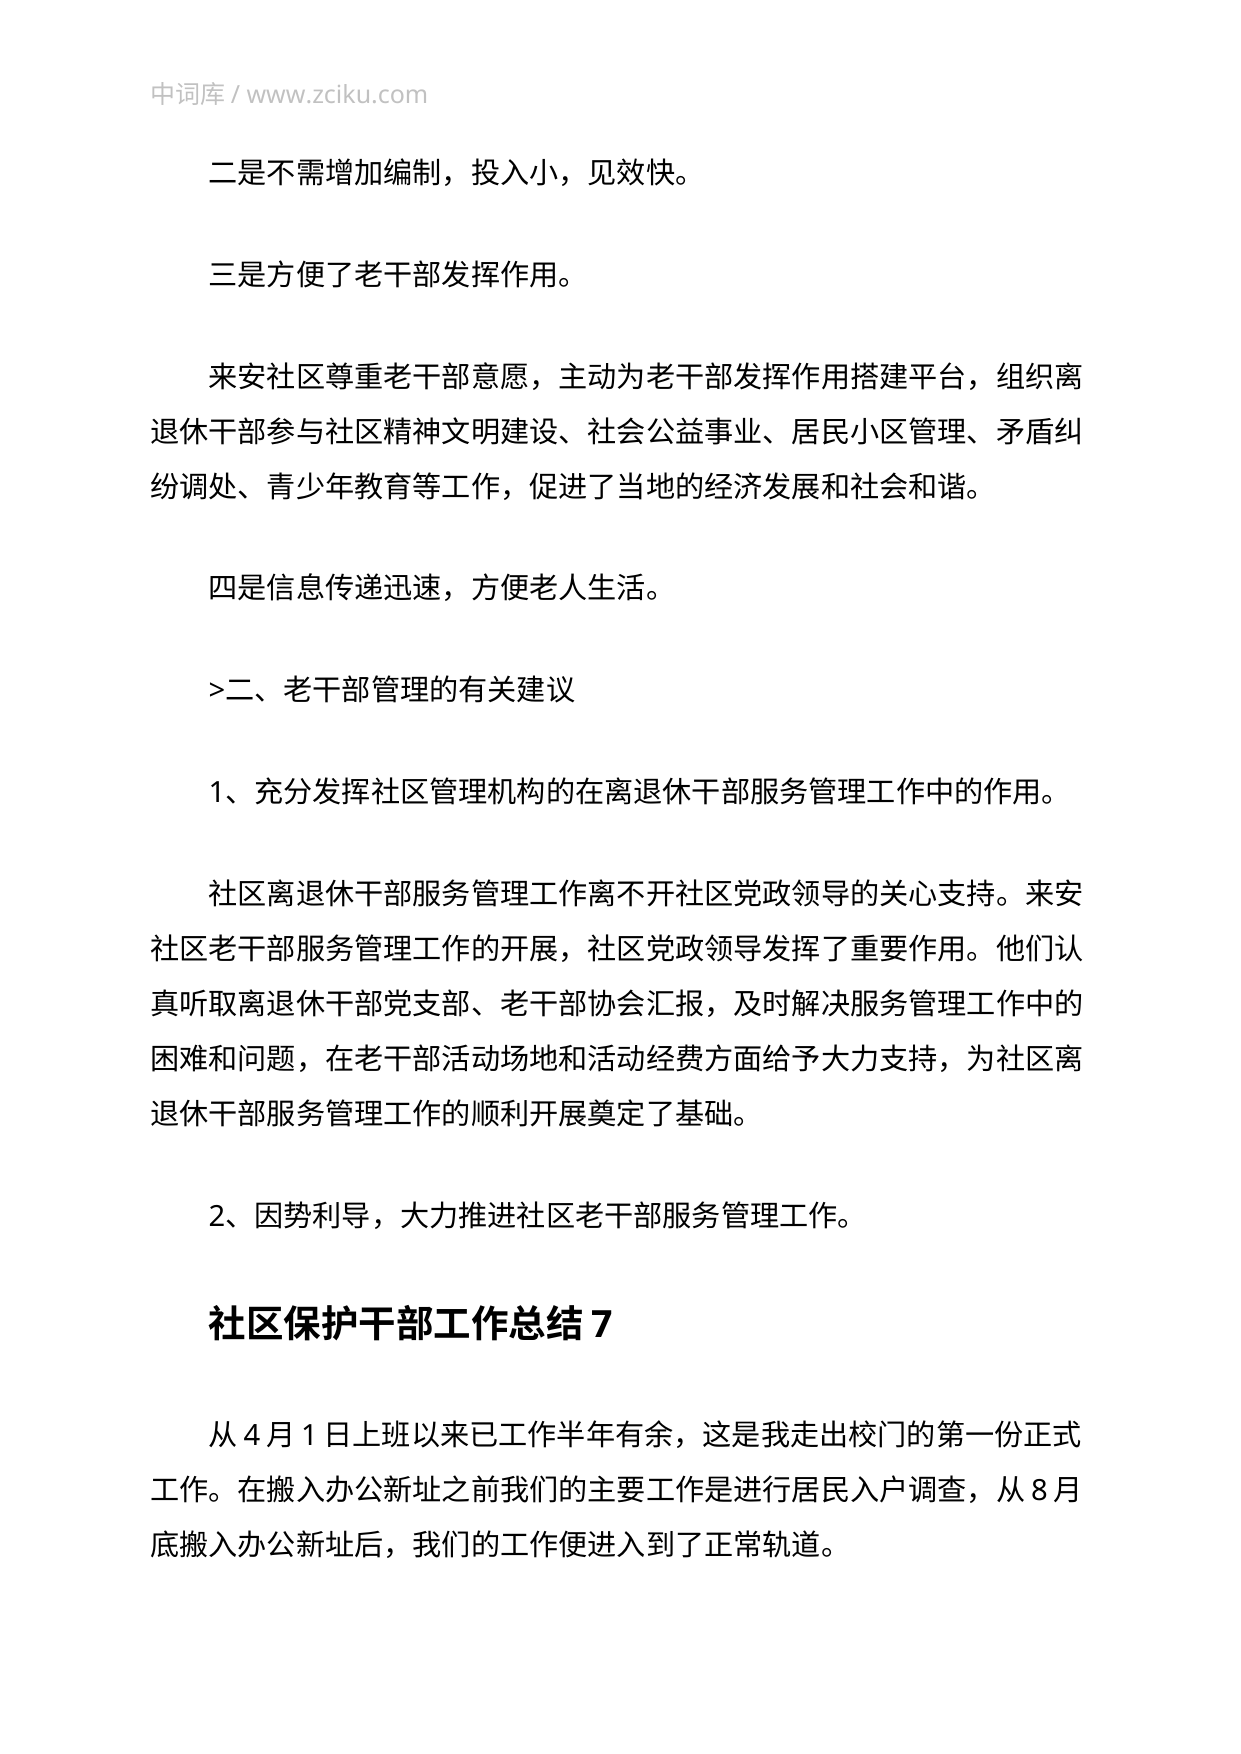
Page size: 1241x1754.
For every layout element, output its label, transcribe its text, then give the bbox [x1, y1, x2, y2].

text 2、因势利导，大力推进社区老干部服务管理工作。 [150, 1192, 1090, 1234]
text 二是不需增加编制，投入小，见效快。 [150, 150, 1090, 192]
text 社区保护干部工作总结7 [150, 1294, 1090, 1349]
text 四是信息传递迅速，方便老人生活。 [150, 565, 1090, 607]
text 社区离退休干部服务管理工作离不开社区党政领导的关心支持。来安社区老干部服务管理工作的开展，社区党政领导发挥了重要作用。他们认真听取离退休干部党支部、老干部协会汇报，及时解决服务管理工作中的困难和问题，在老干部活动场地和活动经费方面给予大力支持，为社区离退休干部服务管理工作的顺利开展奠定了基础。 [150, 871, 1090, 1133]
text 1、充分发挥社区管理机构的在离退休干部服务管理工作中的作用。 [150, 769, 1090, 811]
text 三是方便了老干部发挥作用。 [150, 252, 1090, 294]
text 来安社区尊重老干部意愿，主动为老干部发挥作用搭建平台，组织离退休干部参与社区精神文明建设、社会公益事业、居民小区管理、矛盾纠纷调处、青少年教育等工作，促进了当地的经济发展和社会和谐。 [150, 353, 1090, 506]
text >二、老干部管理的有关建议 [150, 667, 1090, 709]
text 从4月1日上班以来已工作半年有余，这是我走出校门的第一份正式工作。在搬入办公新址之前我们的主要工作是进行居民入户调查，从8月底搬入办公新址后，我们的工作便进入到了正常轨道。 [150, 1412, 1090, 1564]
